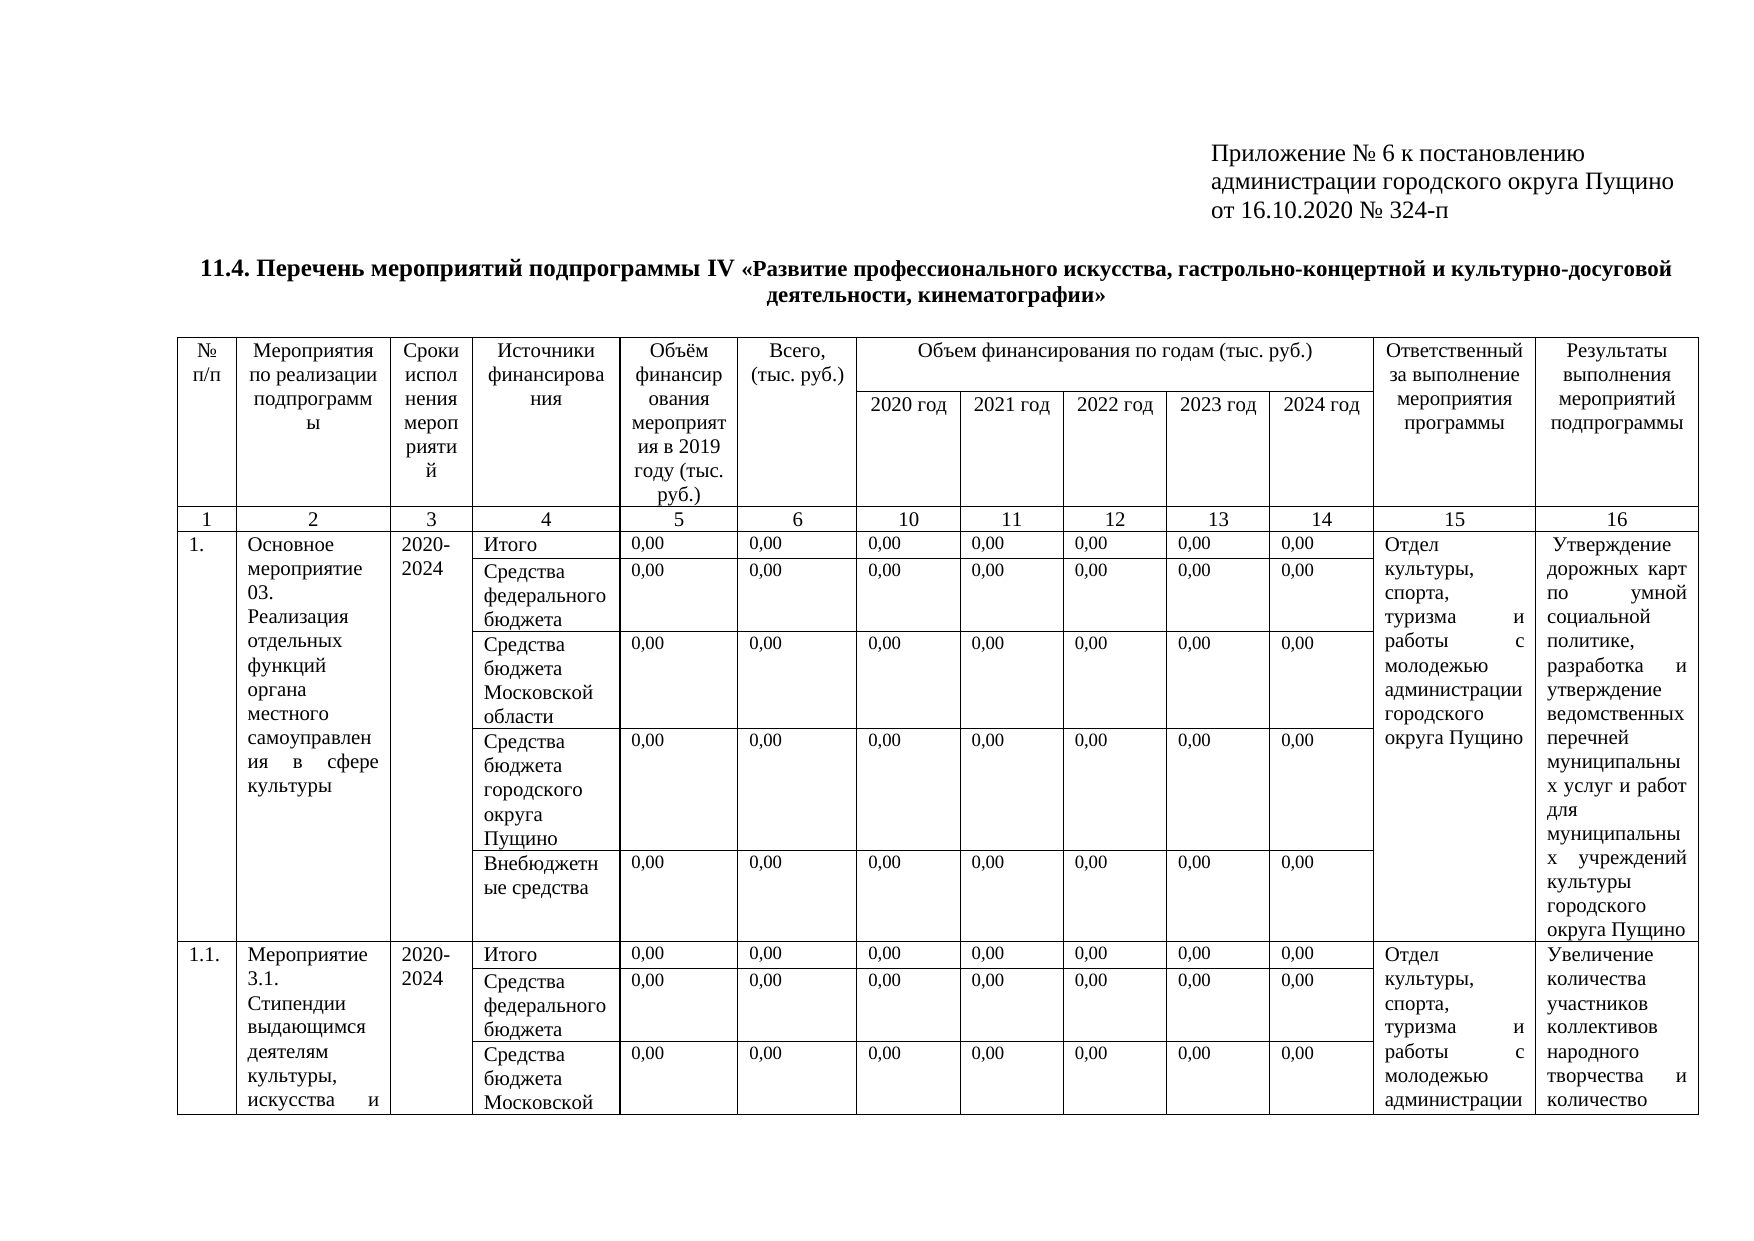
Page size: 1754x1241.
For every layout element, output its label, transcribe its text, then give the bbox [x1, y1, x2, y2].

table_cell 0,00 [738, 632, 856, 728]
table_cell 0,00 [621, 851, 737, 941]
table_cell 0,00 [1167, 969, 1269, 1041]
table_cell 0,00 [1064, 729, 1166, 849]
table_cell 2020-2024 [391, 942, 472, 1114]
table_cell Отдел культуры, спорта, туризма и работы с молодежью администрации городского округа Пущино [1374, 532, 1535, 941]
table_cell Увеличение количества участников коллективов народного творчества и количество участников культурно-массовых и праздничных мероприятий, в том числе творческих фестивалей и конкурсов; выявить выдающихся деятелей культуры, искусства и молодых авторов среди населения городского округа Пущино, поддержка их деятельности. [1536, 942, 1698, 1114]
table_cell 0,00 [857, 729, 960, 849]
table_cell 2 [237, 507, 390, 531]
table_header Ответственный за выполнение мероприятия программы [1374, 338, 1535, 506]
table_cell 0,00 [857, 632, 960, 728]
table_cell Внебюджетные средства [473, 851, 619, 941]
table_cell 0,00 [1270, 632, 1373, 728]
table_cell 0,00 [738, 1042, 856, 1114]
table_cell 0,00 [621, 942, 737, 968]
table_cell 0,00 [621, 1042, 737, 1114]
table_cell 0,00 [857, 1042, 960, 1114]
text администрации городского округа Пущино [177, 166, 1695, 195]
table_cell 0,00 [961, 851, 1063, 941]
table_cell 0,00 [961, 632, 1063, 728]
table_header Мероприятия по реализации подпрограммы [237, 338, 390, 506]
table_cell Итого [473, 942, 619, 968]
table_cell 0,00 [1167, 1042, 1269, 1114]
table_cell 0,00 [857, 851, 960, 941]
table_cell 0,00 [961, 729, 1063, 849]
table_cell 0,00 [1270, 1042, 1373, 1114]
table_cell 0,00 [961, 532, 1063, 558]
table_cell 0,00 [1167, 532, 1269, 558]
table_cell 1.1. [178, 942, 236, 1114]
table_cell 2020 год [857, 392, 960, 506]
table_cell 10 [857, 507, 960, 531]
table_cell 0,00 [1064, 632, 1166, 728]
table_cell 0,00 [1270, 942, 1373, 968]
table_cell 0,00 [1167, 851, 1269, 941]
table_cell Утверждение дорожных карт по умной социальной политике, разработка и утверждение ведомственных перечней муниципальных услуг и работ для муниципальных учреждений культуры городского округа Пущино [1536, 532, 1698, 941]
table_cell Основное мероприятие 03. Реализация отдельных функций органа местного самоуправления в сфере культуры [237, 532, 390, 941]
table_cell 0,00 [621, 559, 737, 631]
table_cell 2022 год [1064, 392, 1166, 506]
table_cell 0,00 [857, 969, 960, 1041]
table_cell 0,00 [961, 942, 1063, 968]
table_cell 0,00 [1064, 942, 1166, 968]
table_cell 3 [391, 507, 472, 531]
table_cell 0,00 [621, 969, 737, 1041]
table_cell 0,00 [621, 632, 737, 728]
table_cell 0,00 [738, 559, 856, 631]
table_cell 0,00 [1064, 559, 1166, 631]
table_cell Отдел культуры, спорта, туризма и работы с молодежью администрации городского округа Пущино [1374, 942, 1535, 1114]
table_cell 0,00 [961, 559, 1063, 631]
table_cell 0,00 [857, 559, 960, 631]
table_header Всего, (тыс. руб.) [738, 338, 856, 506]
table_header Сроки исполнения мероприятий [391, 338, 472, 506]
table_cell 0,00 [1270, 559, 1373, 631]
table_cell 0,00 [738, 942, 856, 968]
table_cell 0,00 [621, 729, 737, 849]
table_cell 0,00 [738, 969, 856, 1041]
table_cell Итого [473, 532, 619, 558]
table_cell 0,00 [961, 969, 1063, 1041]
table_cell 16 [1536, 507, 1698, 531]
table_cell 0,00 [1064, 851, 1166, 941]
table_cell 0,00 [1270, 729, 1373, 849]
table_cell 4 [473, 507, 619, 531]
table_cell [473, 1042, 619, 1114]
table_cell 0,00 [1064, 1042, 1166, 1114]
table_cell 1 [178, 507, 236, 531]
table_cell 5 [621, 507, 737, 531]
table_cell 0,00 [1270, 532, 1373, 558]
table_cell Средства федерального бюджета [473, 559, 619, 631]
table_cell 2023 год [1167, 392, 1269, 506]
table_cell 0,00 [1064, 969, 1166, 1041]
table_cell Средства бюджета городского округа Пущино [473, 729, 619, 849]
table_cell 0,00 [857, 942, 960, 968]
table_cell Мероприятие 3.1. Стипендии выдающимся деятелям культуры, искусства и молодым авторам [237, 942, 390, 1114]
table_cell 0,00 [1270, 851, 1373, 941]
table_cell 0,00 [738, 532, 856, 558]
table_cell 1. [178, 532, 236, 941]
table_cell 12 [1064, 507, 1166, 531]
table_cell Средства федерального бюджета [473, 969, 619, 1041]
table_cell 0,00 [1270, 969, 1373, 1041]
table_cell 0,00 [738, 851, 856, 941]
table_cell 0,00 [621, 532, 737, 558]
table_header Источники финансирования [473, 338, 619, 506]
table_cell 2020-2024 [391, 532, 472, 941]
table_cell 0,00 [738, 729, 856, 849]
table_cell 2021 год [961, 392, 1063, 506]
table_cell 0,00 [1167, 942, 1269, 968]
table_cell 0,00 [961, 1042, 1063, 1114]
table_header Объем финансирования по годам (тыс. руб.) [857, 338, 1373, 391]
table_cell 15 [1374, 507, 1535, 531]
table_cell 0,00 [1167, 729, 1269, 849]
text от 16.10.2020 № 324-п [177, 195, 1695, 224]
table_cell 2024 год [1270, 392, 1373, 506]
table_header № п/п [178, 338, 236, 506]
table_cell Средства бюджета Московской области [473, 632, 619, 728]
table_cell 6 [738, 507, 856, 531]
table_cell 14 [1270, 507, 1373, 531]
table_header Объём финансирования мероприятия в 2019 году (тыс. руб.) [621, 338, 737, 506]
table_cell 0,00 [1167, 559, 1269, 631]
text Приложение № 6 к постановлению [177, 138, 1695, 166]
text 11.4. Перечень мероприятий подпрограммы IV «Развитие профессионального искусства, гастрольно-концертной и культурно-досуговой деятельности, кинематографии» [177, 253, 1695, 308]
table_header Результаты выполнения мероприятий подпрограммы [1536, 338, 1698, 506]
table_cell 11 [961, 507, 1063, 531]
table_cell 0,00 [857, 532, 960, 558]
table_cell 13 [1167, 507, 1269, 531]
table_cell 0,00 [1064, 532, 1166, 558]
table_cell 0,00 [1167, 632, 1269, 728]
